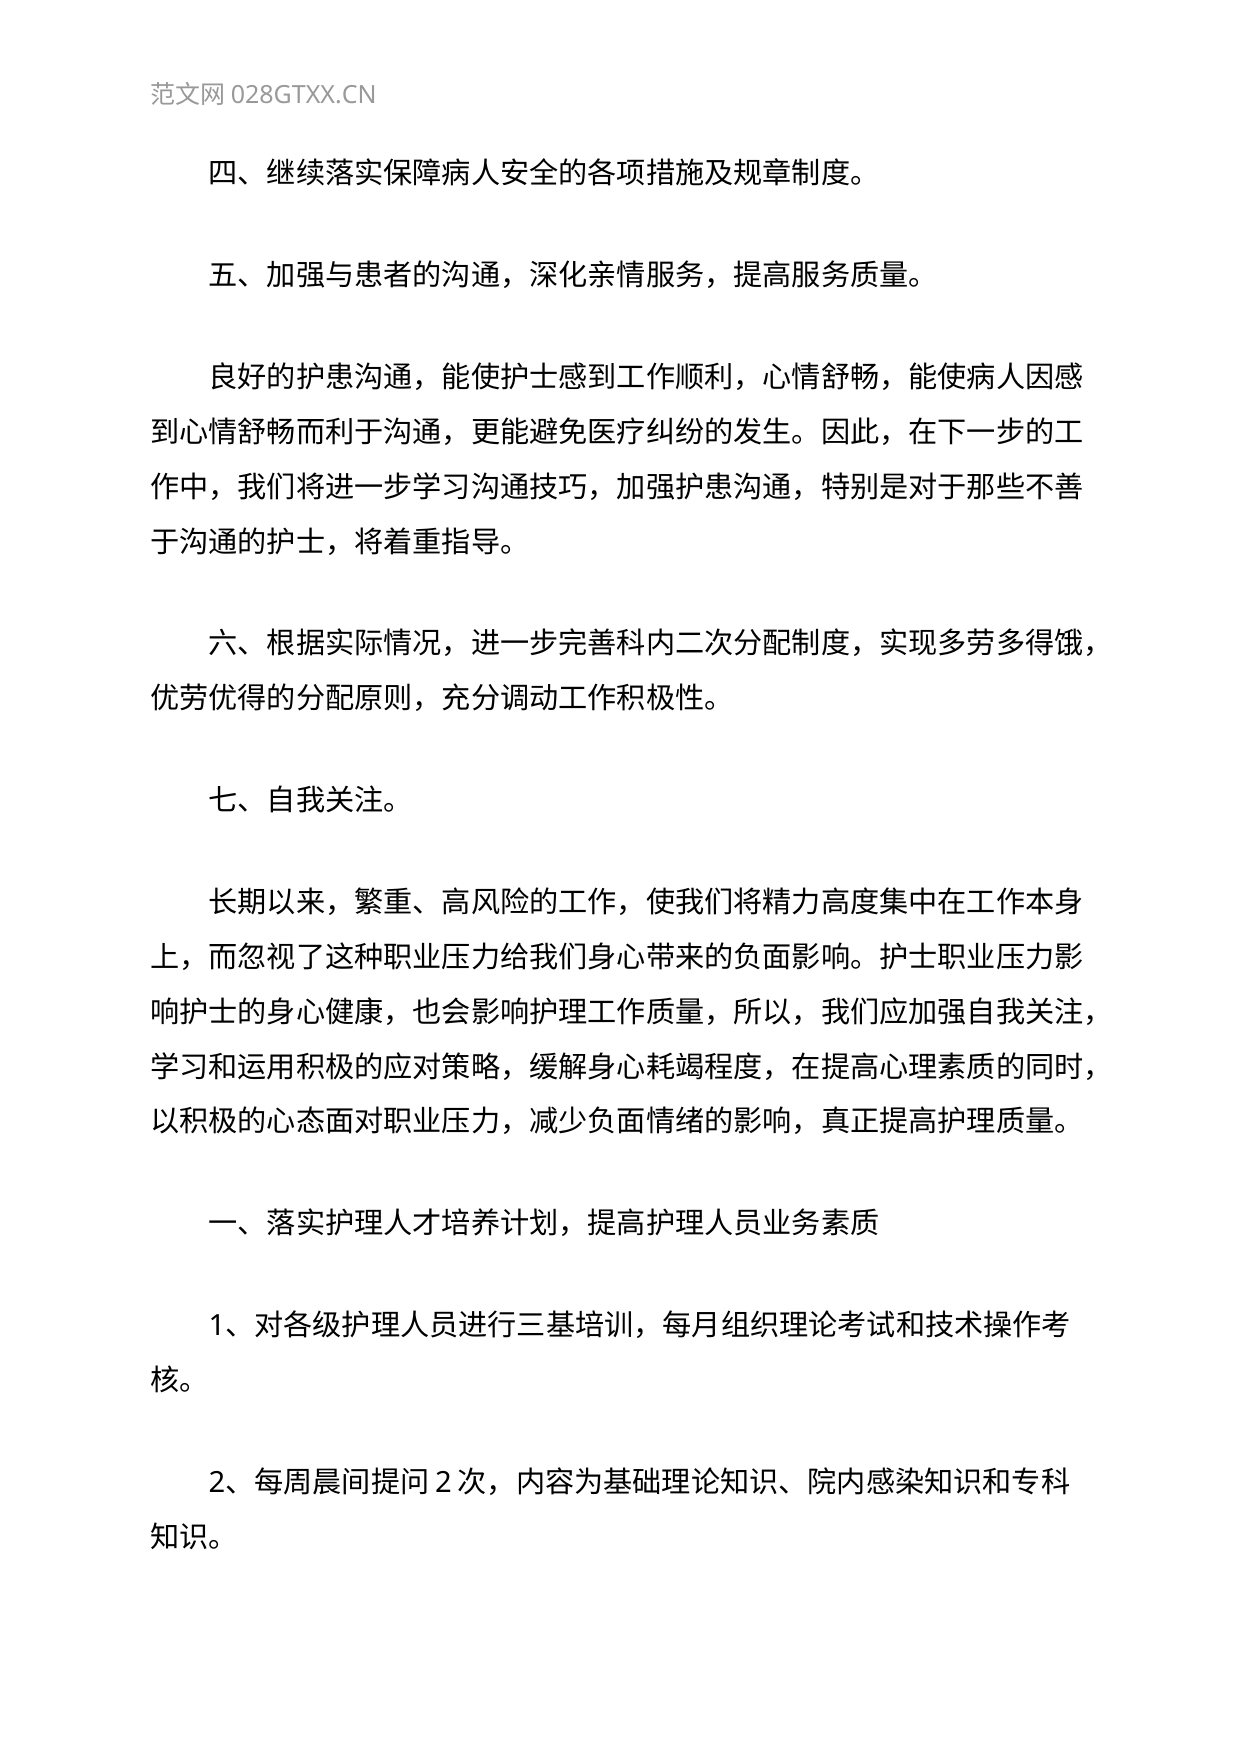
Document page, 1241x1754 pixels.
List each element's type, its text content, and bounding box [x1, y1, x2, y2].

text 七、自我关注。 [150, 777, 1090, 819]
text 六、根据实际情况，进一步完善科内二次分配制度，实现多劳多得饿，优劳优得的分配原则，充分调动工作积极性。 [150, 620, 1090, 717]
text 长期以来，繁重、高风险的工作，使我们将精力高度集中在工作本身上，而忽视了这种职业压力给我们身心带来的负面影响。护士职业压力影响护士的身心健康，也会影响护理工作质量，所以，我们应加强自我关注，学习和运用积极的应对策略，缓解身心耗竭程度，在提高心理素质的同时，以积极的心态面对职业压力，减少负面情绪的影响，真正提高护理质量。 [150, 878, 1090, 1140]
text 四、继续落实保障病人安全的各项措施及规章制度。 [150, 150, 1090, 192]
text 一、落实护理人才培养计划，提高护理人员业务素质 [150, 1200, 1090, 1242]
text 1、对各级护理人员进行三基培训，每月组织理论考试和技术操作考核。 [150, 1302, 1090, 1399]
text 五、加强与患者的沟通，深化亲情服务，提高服务质量。 [150, 252, 1090, 294]
text 良好的护患沟通，能使护士感到工作顺利，心情舒畅，能使病人因感到心情舒畅而利于沟通，更能避免医疗纠纷的发生。因此，在下一步的工作中，我们将进一步学习沟通技巧，加强护患沟通，特别是对于那些不善于沟通的护士，将着重指导。 [150, 353, 1090, 561]
text 2、每周晨间提问2次，内容为基础理论知识、院内感染知识和专科知识。 [150, 1458, 1090, 1556]
